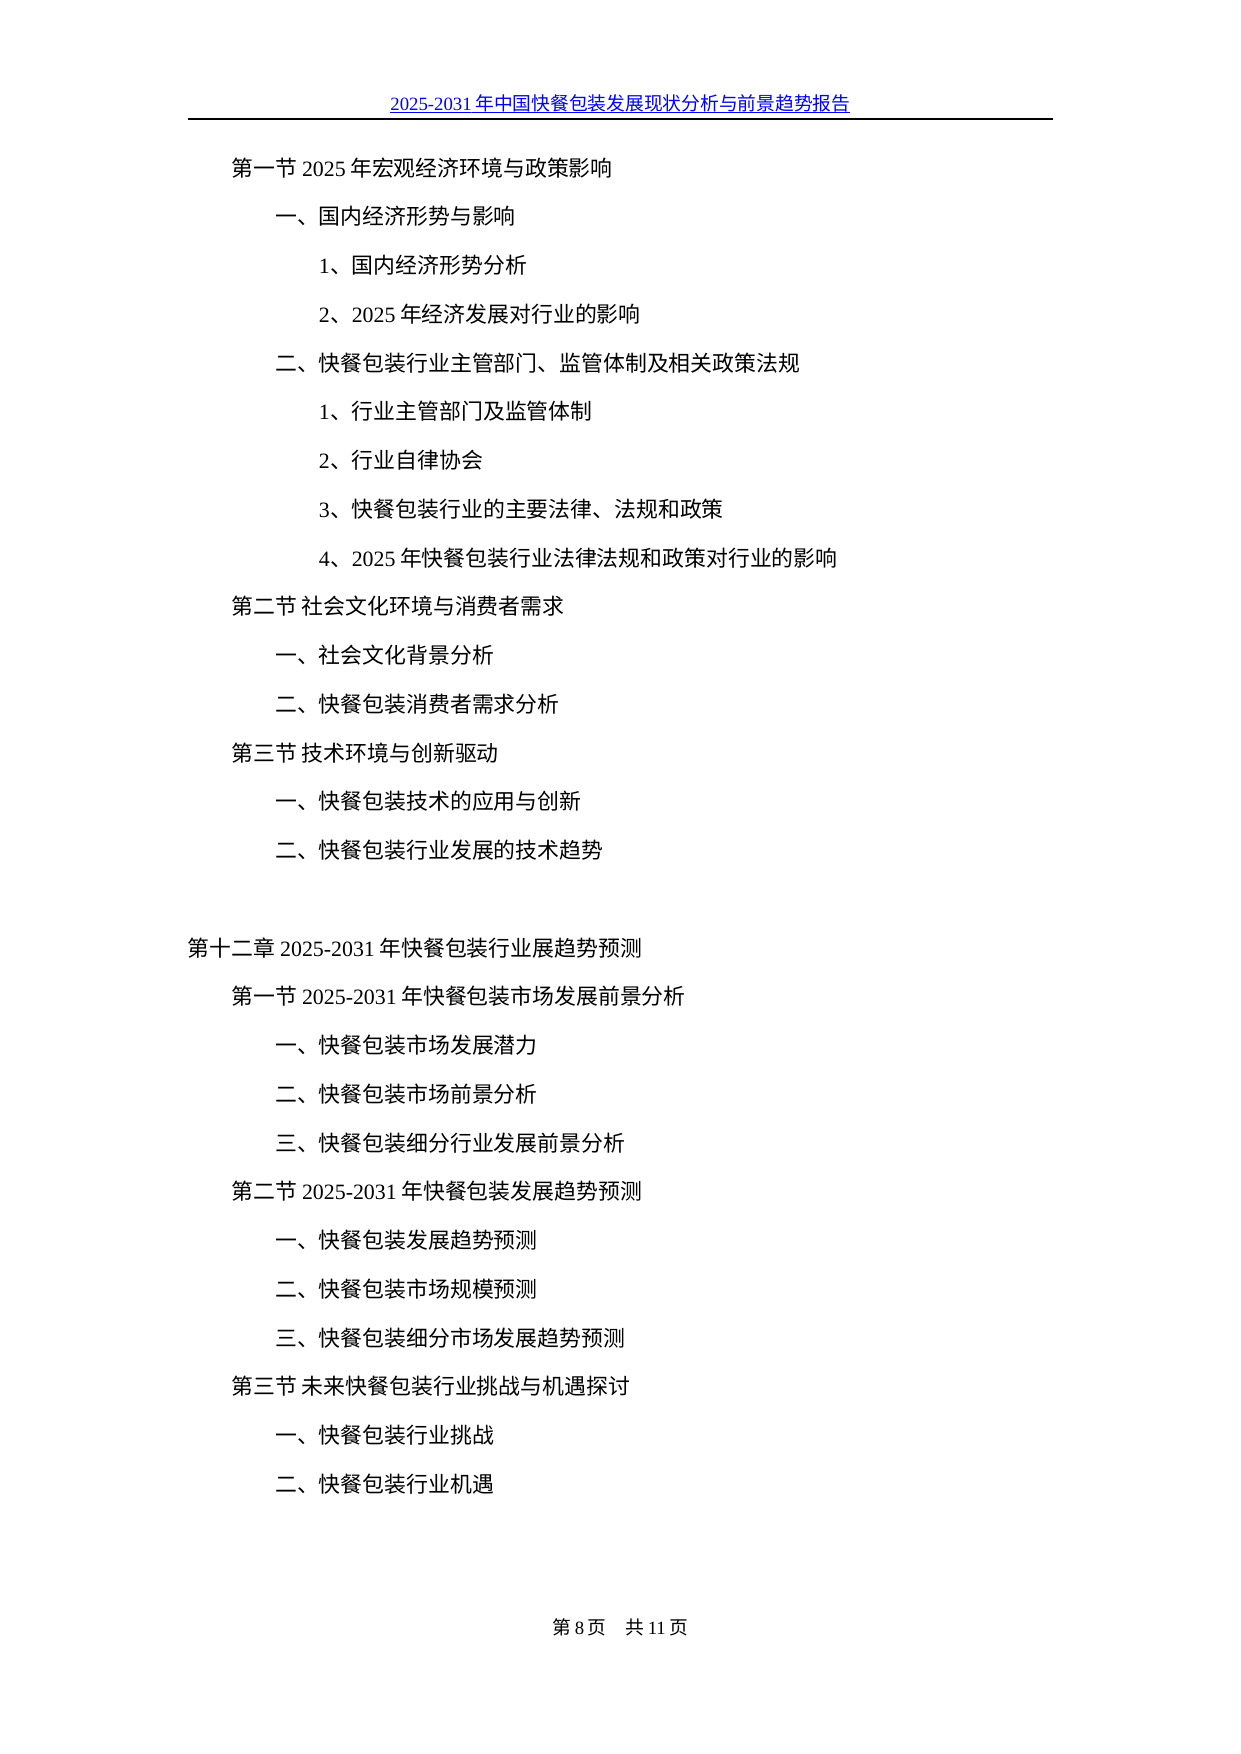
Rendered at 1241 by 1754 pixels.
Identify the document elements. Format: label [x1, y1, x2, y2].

text [187, 150, 1053, 1499]
